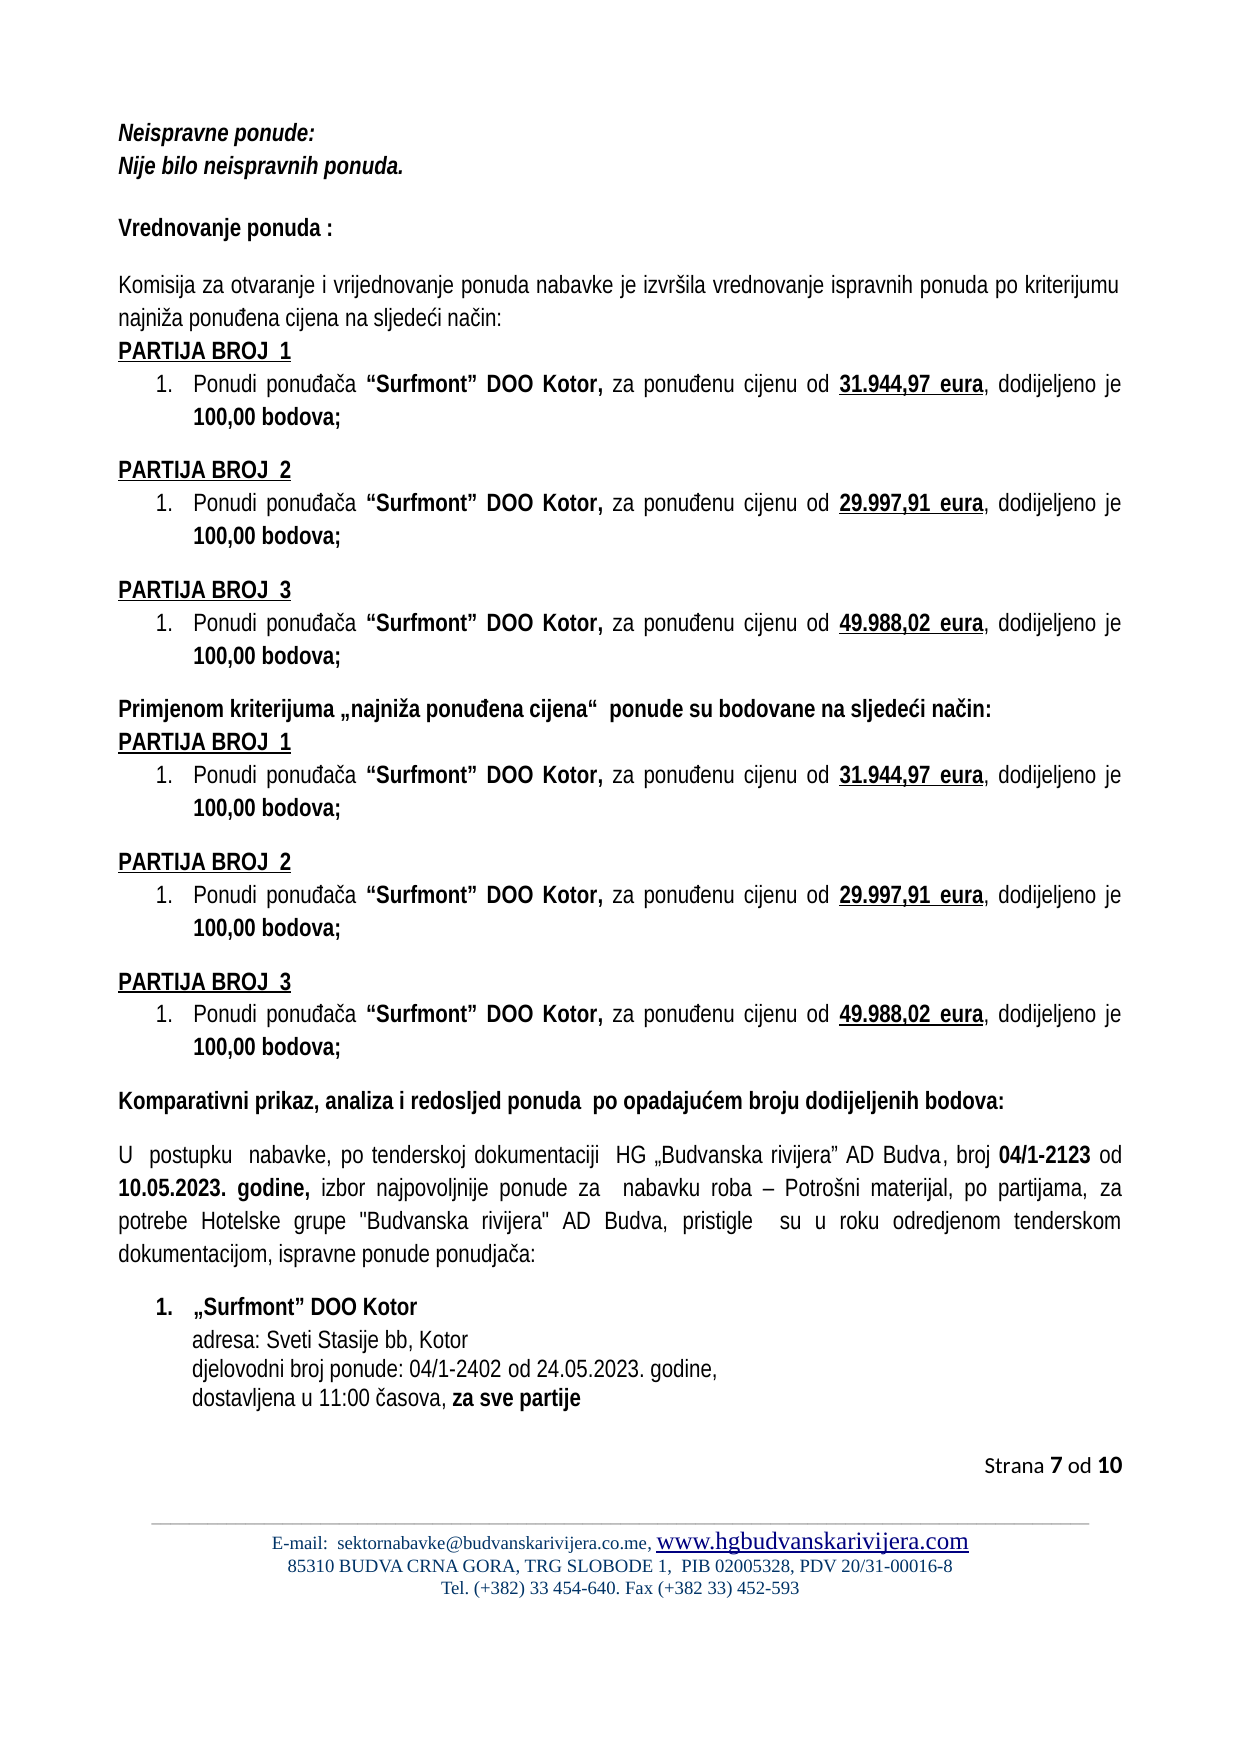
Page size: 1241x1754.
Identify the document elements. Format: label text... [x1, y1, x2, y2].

list Ponudi ponuđača “Surfmont” DOO Kotor, za ponuđenu cijenu od 29.997,91 eura, dodijeljeno je 100,00 bodova; [156, 488, 1122, 550]
text PARTIJA BROJ 3 [118, 967, 1122, 995]
list Ponudi ponuđača “Surfmont” DOO Kotor, za ponuđenu cijenu od 49.988,02 eura, dodijeljeno je 100,00 bodova; [156, 608, 1122, 669]
text Neispravne ponude: [118, 118, 1122, 147]
list Ponudi ponuđača “Surfmont” DOO Kotor, za ponuđenu cijenu od 29.997,91 eura, dodijeljeno je 100,00 bodova; [156, 880, 1122, 941]
list „Surfmont” DOO Kotor [156, 1292, 1122, 1321]
list Ponudi ponuđača “Surfmont” DOO Kotor, za ponuđenu cijenu od 31.944,97 eura, dodijeljeno je 100,00 bodova; [156, 760, 1122, 822]
text PARTIJA BROJ 1 [118, 336, 1122, 364]
text djelovodni broj ponude: 04/1-2402 od 24.05.2023. godine, [118, 1354, 1122, 1383]
text PARTIJA BROJ 1 [118, 727, 1122, 756]
text PARTIJA BROJ 2 [118, 455, 1122, 484]
text PARTIJA BROJ 3 [118, 575, 1122, 603]
text Primjenom kriterijuma „najniža ponuđena cijena“ ponude su bodovane na sljedeći način: [118, 694, 1122, 723]
text U postupku nabavke, po tenderskoj dokumentaciji HG „Budvanska rivijera” AD Budva, broj 04/1-2123 od 10.05.2023. godine, izbor najpovoljnije ponude za nabavku roba – Potrošni materijal, po partijama, za potrebe Hotelske grupe "Budvanska rivijera" AD Budva, pristigle su u roku odredjenom tenderskom dokumentacijom, ispravne ponude ponudjača: [118, 1140, 1122, 1267]
text adresa: Sveti Stasije bb, Kotor [118, 1325, 1122, 1354]
text Komparativni prikaz, analiza i redosljed ponuda po opadajućem broju dodijeljenih bodova: [118, 1086, 1122, 1115]
text PARTIJA BROJ 2 [118, 847, 1122, 876]
text dostavljena u 11:00 časova, za sve partije [118, 1383, 1122, 1411]
text Komisija za otvaranje i vrijednovanje ponuda nabavke je izvršila vrednovanje ispravnih ponuda po kriterijumu najniža ponuđena cijena na sljedeći način: [118, 270, 1122, 331]
list Ponudi ponuđača “Surfmont” DOO Kotor, za ponuđenu cijenu od 49.988,02 eura, dodijeljeno je 100,00 bodova; [156, 999, 1122, 1061]
text Nije bilo neispravnih ponuda. [118, 151, 1122, 180]
list Ponudi ponuđača “Surfmont” DOO Kotor, za ponuđenu cijenu od 31.944,97 eura, dodijeljeno je 100,00 bodova; [156, 369, 1122, 430]
text Vrednovanje ponuda : [118, 213, 1122, 241]
